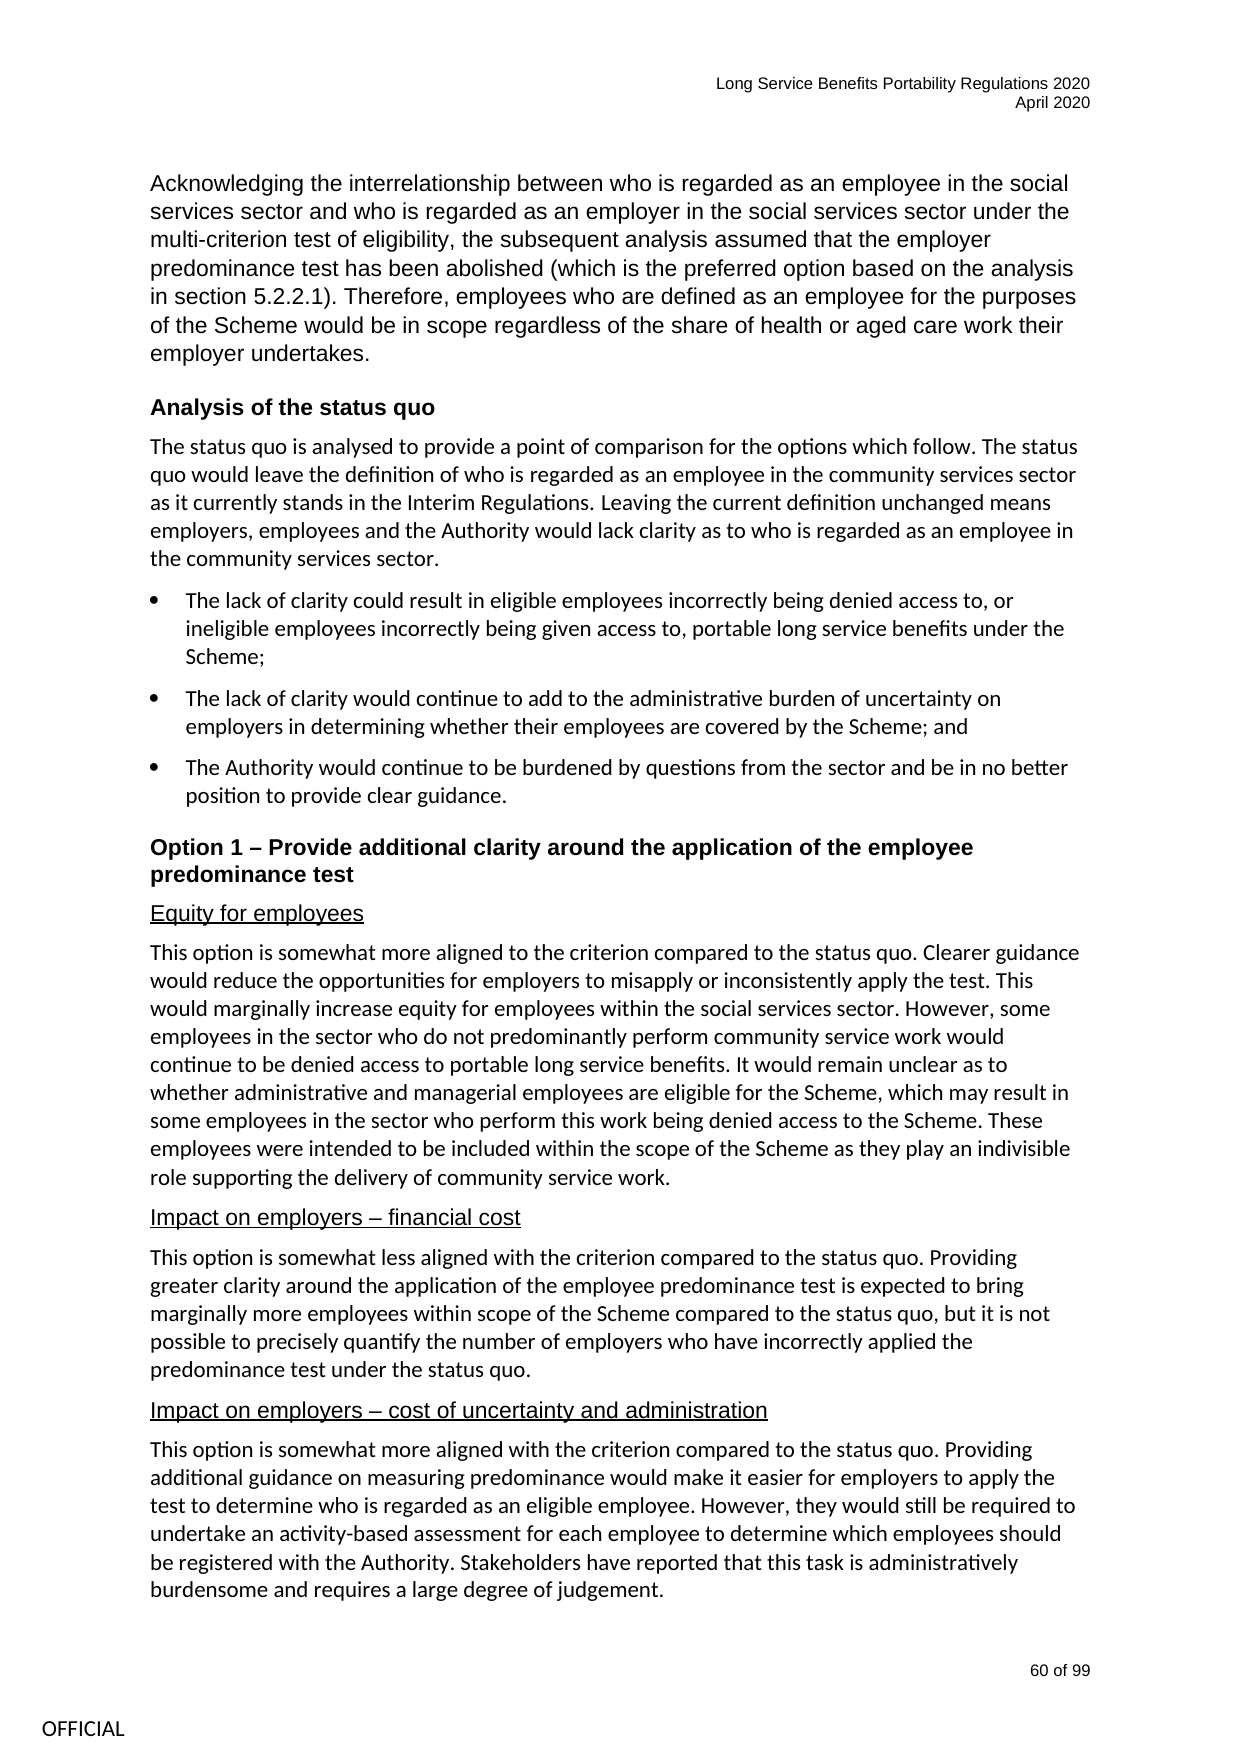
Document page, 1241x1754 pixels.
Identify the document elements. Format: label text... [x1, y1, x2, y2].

subtitle Analysis of the status quo [150, 394, 1090, 420]
list The lack of clarity could result in eligible employees incorrectly being denied access to, or ineligible employees incorrectly being given access to, portable long service benefits under the Scheme; [150, 586, 1090, 670]
text Acknowledging the interrelationship between who is regarded as an employee in the social services sector and who is regarded as an employer in the social services sector under the multi-criterion test of eligibility, the subsequent analysis assumed that the employer predominance test has been abolished (which is the preferred option based on the analysis in section 5.2.2.1). Therefore, employees who are defined as an employee for the purposes of the Scheme would be in scope regardless of the share of health or aged care work their employer undertakes. [150, 169, 1090, 367]
list The lack of clarity would continue to add to the administrative burden of uncertainty on employers in determining whether their employees are covered by the Scheme; and [150, 684, 1090, 740]
text This option is somewhat more aligned to the criterion compared to the status quo. Clearer guidance would reduce the opportunities for employers to misapply or inconsistently apply the test. This would marginally increase equity for employees within the social services sector. However, some employees in the sector who do not predominantly perform community service work would continue to be denied access to portable long service benefits. It would remain unclear as to whether administrative and managerial employees are eligible for the Scheme, which may result in some employees in the sector who perform this work being denied access to the Scheme. These employees were intended to be included within the scope of the Scheme as they play an indivisible role supporting the delivery of community service work. [150, 938, 1090, 1191]
subtitle Impact on employers – financial cost [150, 1204, 1090, 1231]
list The Authority would continue to be burdened by questions from the sector and be in no better position to provide clear guidance. [150, 753, 1090, 809]
text The status quo is analysed to provide a point of comparison for the options which follow. The status quo would leave the definition of who is regarded as an employee in the community services sector as it currently stands in the Interim Regulations. Leaving the current definition unchanged means employers, employees and the Authority would lack clarity as to who is regarded as an employee in the community services sector. [150, 432, 1090, 573]
text This option is somewhat more aligned with the criterion compared to the status quo. Providing additional guidance on measuring predominance would make it easier for employers to apply the test to determine who is regarded as an eligible employee. However, they would still be required to undertake an activity-based assessment for each employee to determine which employees should be registered with the Authority. Stakeholders have reported that this task is administratively burdensome and requires a large degree of judgement. [150, 1436, 1090, 1604]
subtitle Option 1 – Provide additional clarity around the application of the employee predominance test [150, 834, 1090, 887]
subtitle Impact on employers – cost of uncertainty and administration [150, 1397, 1090, 1423]
text This option is somewhat less aligned with the criterion compared to the status quo. Providing greater clarity around the application of the employee predominance test is expected to bring marginally more employees within scope of the Scheme compared to the status quo, but it is not possible to precisely quantify the number of employers who have incorrectly applied the predominance test under the status quo. [150, 1243, 1090, 1383]
subtitle Equity for employees [150, 899, 1090, 926]
